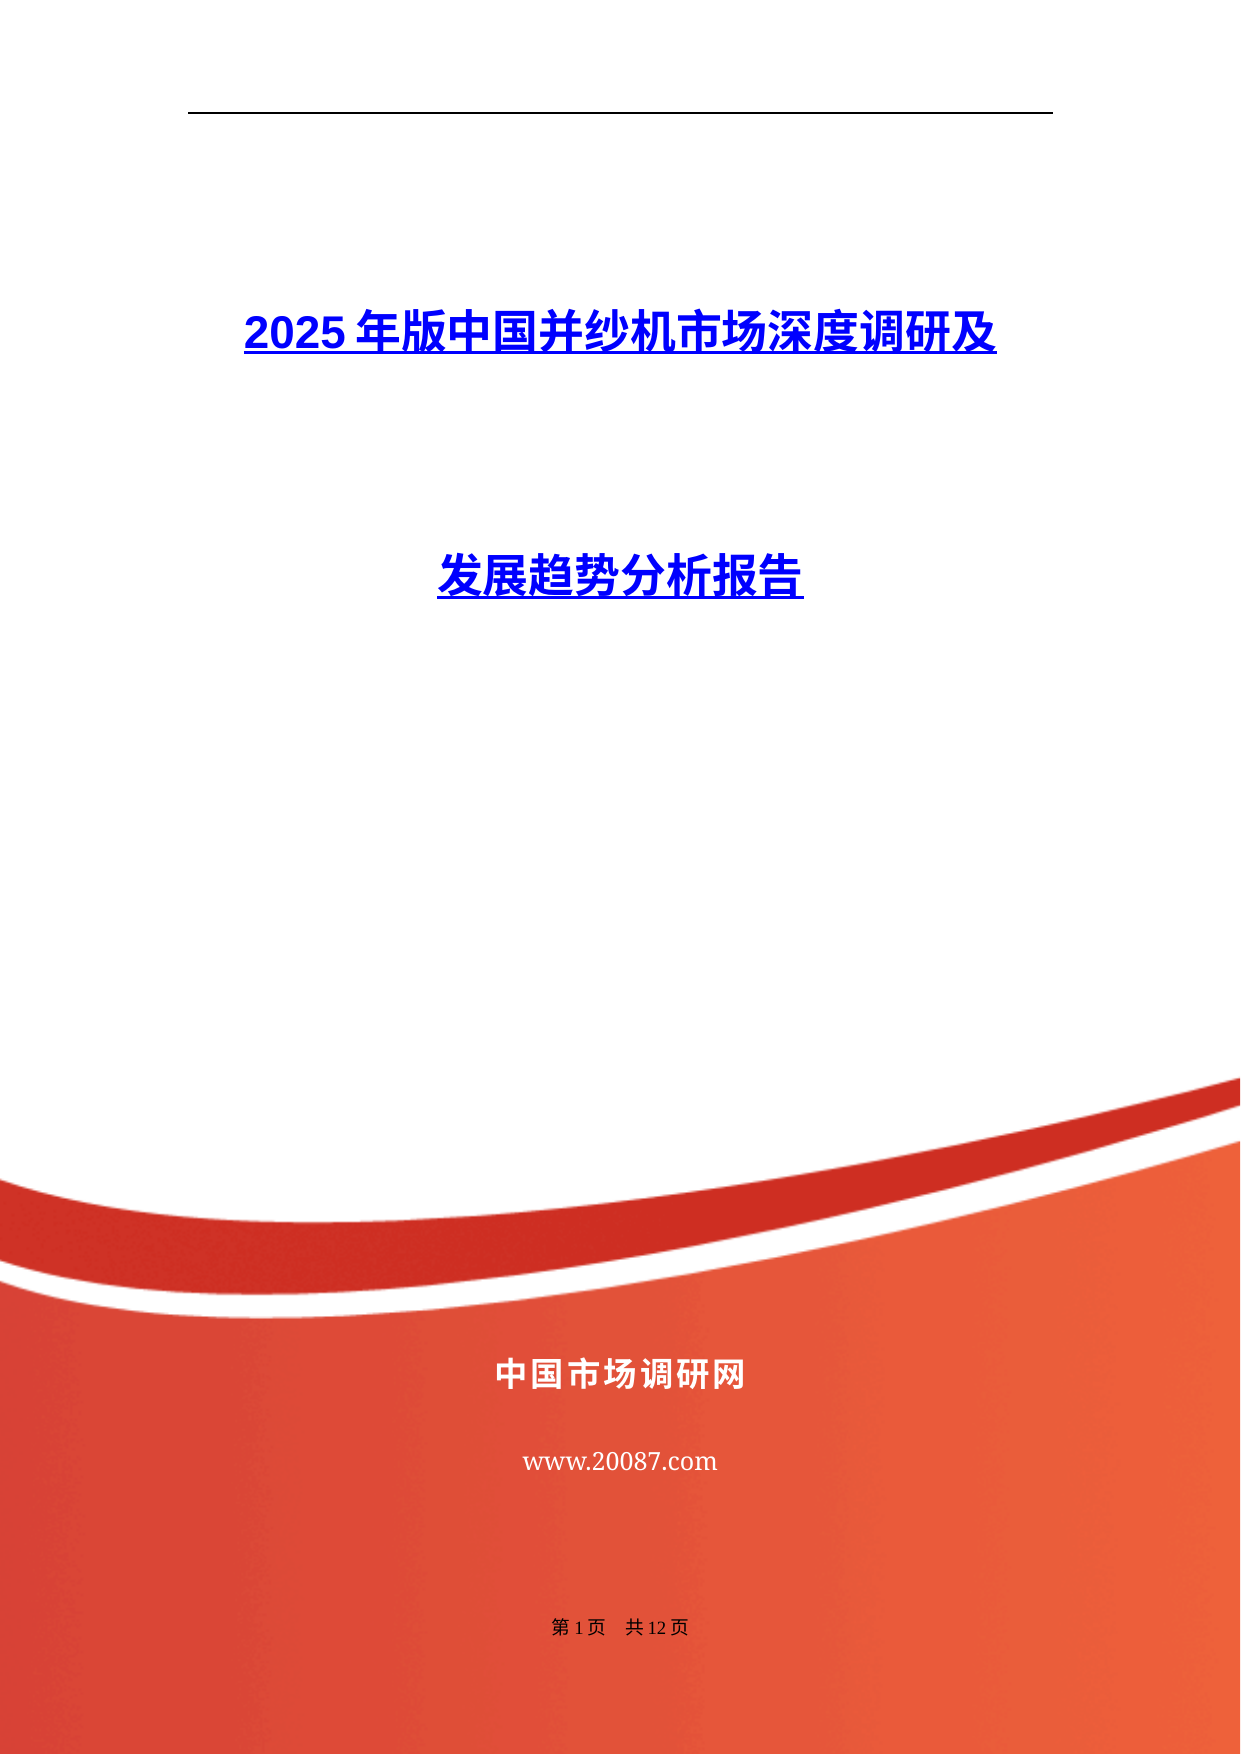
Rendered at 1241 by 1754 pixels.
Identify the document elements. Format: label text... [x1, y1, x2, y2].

subtitle 中国市场调研网 [187, 1339, 1053, 1404]
picture [0, 1006, 1241, 1754]
table_header 2025年版中国并纱机市场深度调研及发展趋势分析报告 [188, 207, 1053, 773]
text www.20087.com [187, 1428, 1053, 1493]
